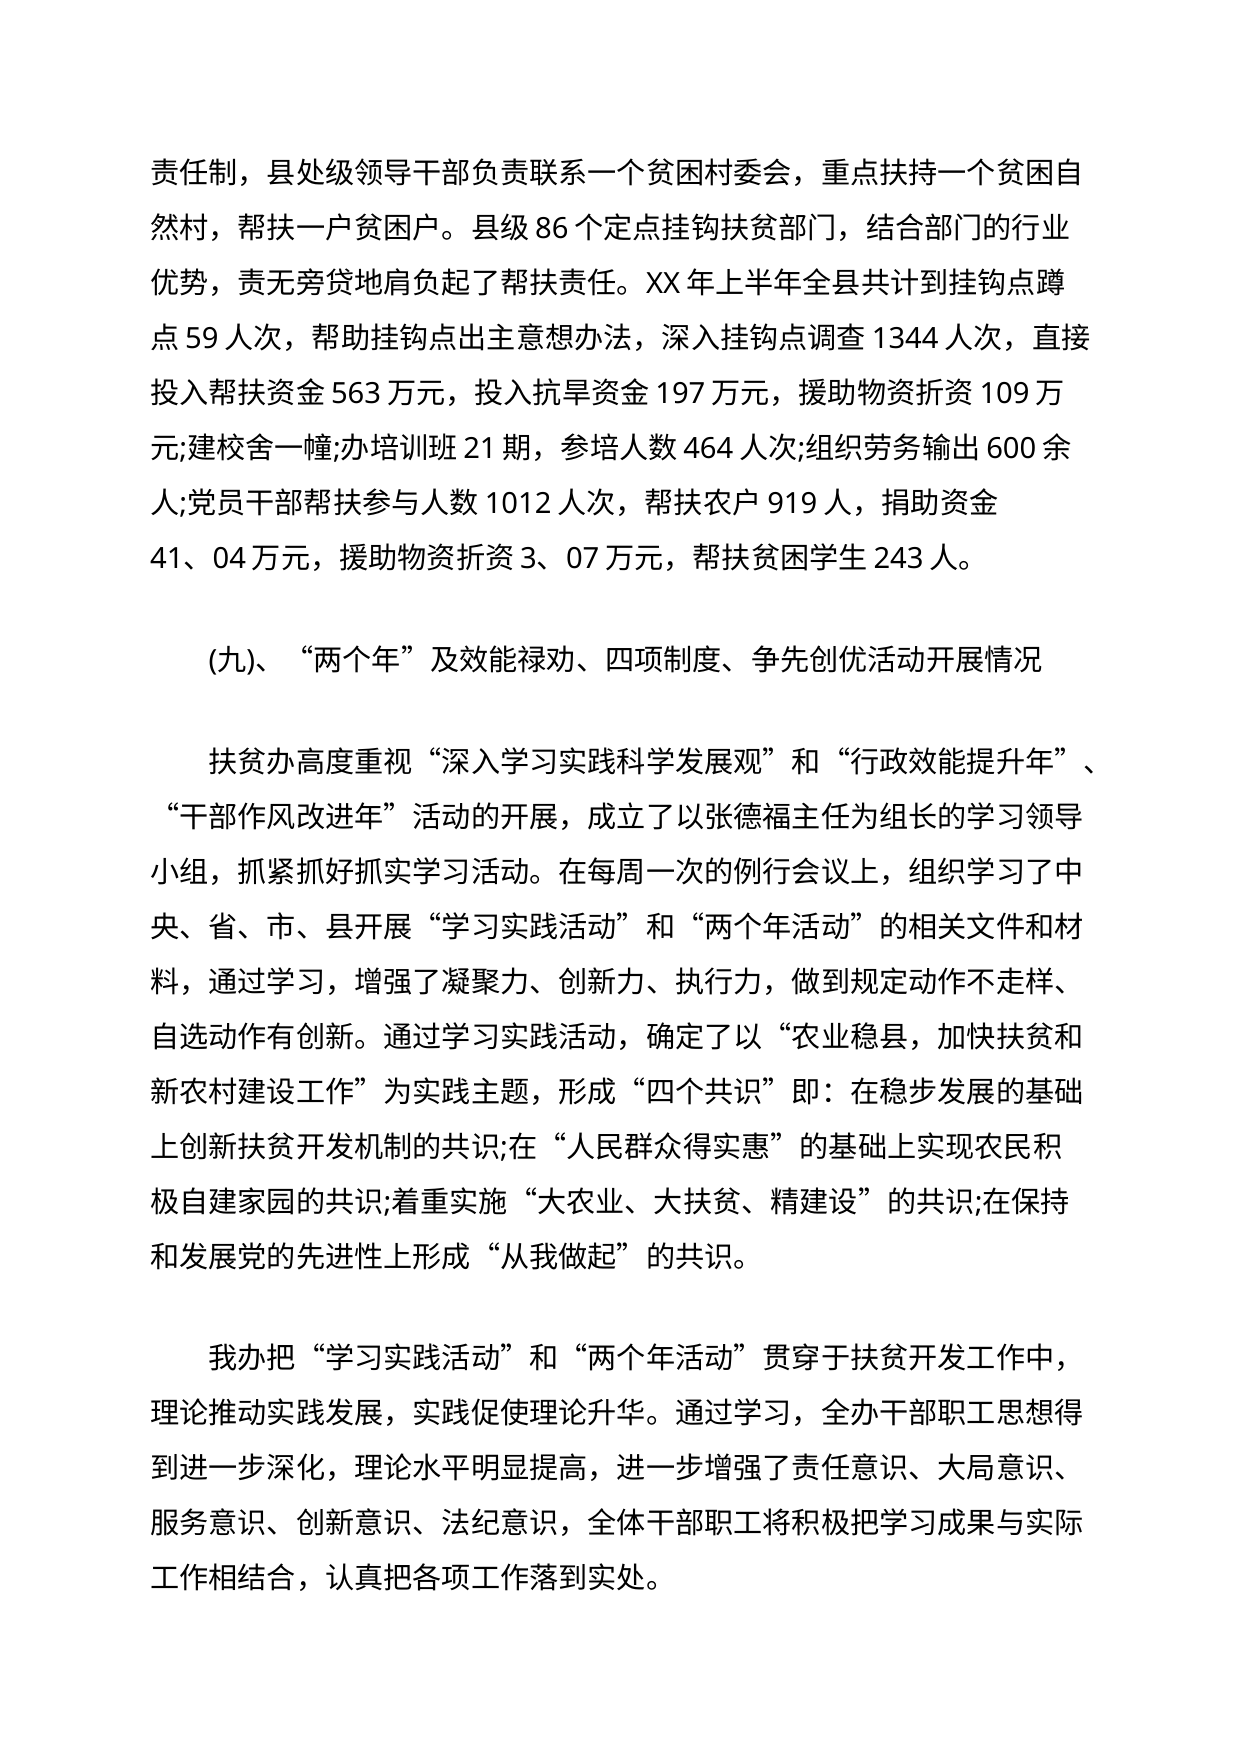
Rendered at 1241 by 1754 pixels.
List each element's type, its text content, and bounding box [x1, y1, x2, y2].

text (九)、“两个年”及效能禄劝、四项制度、争先创优活动开展情况 [150, 637, 1090, 679]
text 扶贫办高度重视“深入学习实践科学发展观”和“行政效能提升年”、“干部作风改进年”活动的开展，成立了以张德福主任为组长的学习领导小组，抓紧抓好抓实学习活动。在每周一次的例行会议上，组织学习了中央、省、市、县开展“学习实践活动”和“两个年活动”的相关文件和材料，通过学习，增强了凝聚力、创新力、执行力，做到规定动作不走样、自选动作有创新。通过学习实践活动，确定了以“农业稳县，加快扶贫和新农村建设工作”为实践主题，形成“四个共识”即：在稳步发展的基础上创新扶贫开发机制的共识;在“人民群众得实惠”的基础上实现农民积极自建家园的共识;着重实施“大农业、大扶贫、精建设”的共识;在保持和发展党的先进性上形成“从我做起”的共识。 [150, 739, 1090, 1275]
text 我办把“学习实践活动”和“两个年活动”贯穿于扶贫开发工作中，理论推动实践发展，实践促使理论升华。通过学习，全办干部职工思想得到进一步深化，理论水平明显提高，进一步增强了责任意识、大局意识、服务意识、创新意识、法纪意识，全体干部职工将积极把学习成果与实际工作相结合，认真把各项工作落到实处。 [150, 1335, 1090, 1597]
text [150, 150, 1090, 577]
